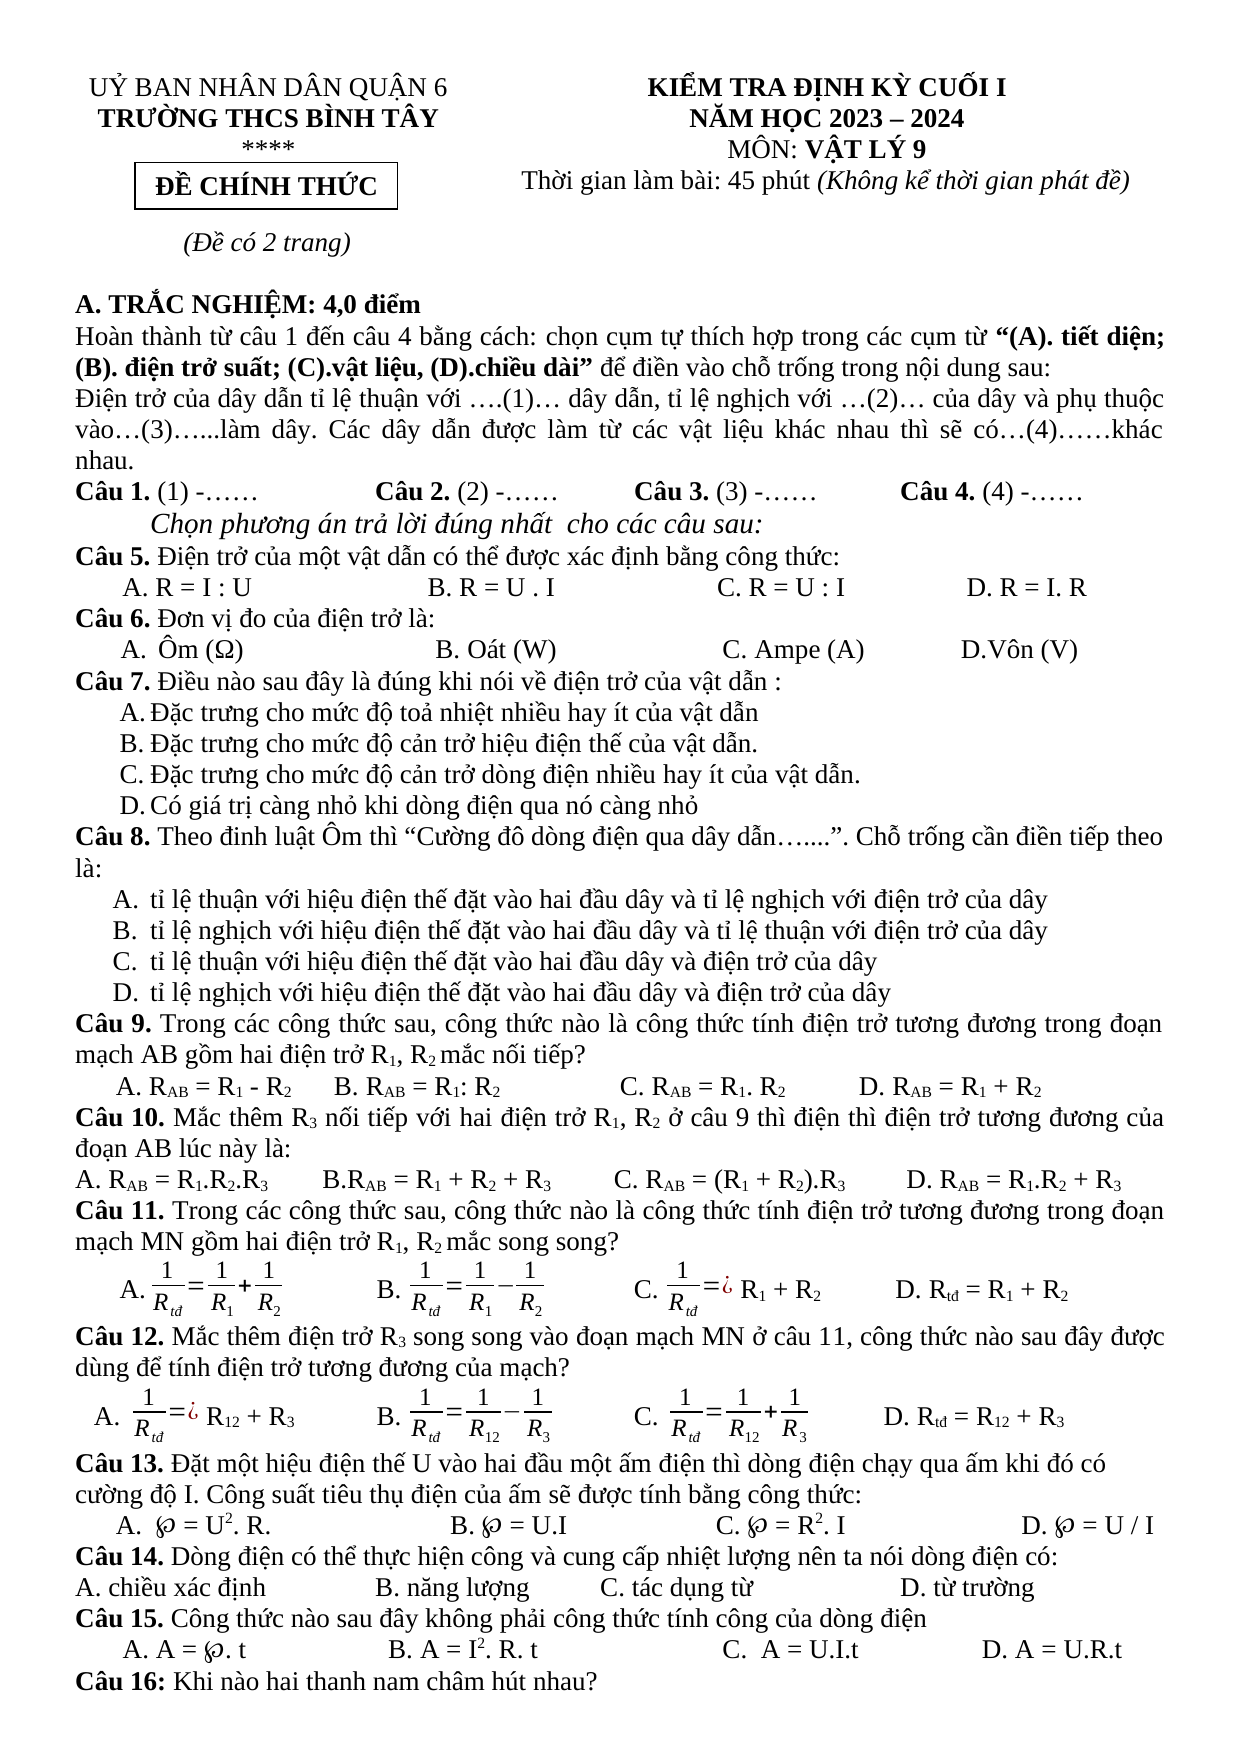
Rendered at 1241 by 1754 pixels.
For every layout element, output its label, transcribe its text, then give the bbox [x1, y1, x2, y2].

text Câu 15. Công thức nào sau đây không phải công thức tính công của dòng điện [75, 1602, 1160, 1634]
text Hoàn thành từ câu 1 đến câu 4 bằng cách: chọn cụm tự thích hợp trong các cụm từ “(A). tiết diện; (B). điện trở suất; (C).vật liệu, (D).chiều dài” để điền vào chỗ trống trong nội dung sau: [75, 320, 1165, 382]
text Chọn phương án trả lời đúng nhất cho các câu sau: [75, 507, 1165, 540]
text A. R = I : U B. R = U . I C. R = U : I D. R = I. R [75, 571, 1165, 602]
table_header KIỂM TRA ĐỊNH KỲ CUỐI I NĂM HỌC 2023 – 2024 MÔN: VẬT LÝ 9 Thời gian làm bài: 45 phút (Không kể thời gian phát đề) [461, 71, 1192, 289]
list Ôm (Ω) B. Oát (W) C. Ampe (A) D.Vôn (V) [120, 634, 1165, 665]
text A. chiều xác định B. năng lượng C. tác dụng từ D. từ trường [75, 1571, 1160, 1602]
text Điện trở của dây dẫn tỉ lệ thuận với ….(1)… dây dẫn, tỉ lệ nghịch với …(2)… của dây và phụ thuộc vào…(3)…...làm dây. Các dây dẫn được làm từ các vật liệu khác nhau thì sẽ có…(4)……khác nhau. [75, 382, 1165, 476]
text Câu 6. Đơn vị đo của điện trở là: [75, 602, 1165, 634]
list R12 + R3 B. C. D. Rtđ = R12 + R3 [94, 1382, 1165, 1447]
text A. RAB = R1 - R2 B. RAB = R1: R2 C. RAB = R1. R2 D. RAB = R1 + R2 [75, 1070, 1165, 1101]
text A. TRẮC NGHIỆM: 4,0 điểm [75, 289, 1165, 320]
text A. RAB = R1.R2.R3 B.RAB = R1 + R2 + R3 C. RAB = (R1 + R2).R3 D. RAB = R1.R2 + R3 [75, 1163, 1165, 1194]
list Có giá trị càng nhỏ khi dòng điện qua nó càng nhỏ [119, 789, 1165, 821]
list tỉ lệ thuận với hiệu điện thế đặt vào hai đầu dây và tỉ lệ nghịch với điện trở của dây [112, 883, 1165, 914]
text Câu 10. Mắc thêm R3 nối tiếp với hai điện trở R1, R2 ở câu 9 thì điện thì điện trở tương đương của đoạn AB lúc này là: [75, 1101, 1165, 1163]
text Câu 16: Khi nào hai thanh nam châm hút nhau? [75, 1665, 1160, 1696]
text Câu 11. Trong các công thức sau, công thức nào là công thức tính điện trở tương đương trong đoạn mạch MN gồm hai điện trở R1, R2 mắc song song? [75, 1194, 1165, 1257]
list Đặc trưng cho mức độ cản trở hiệu điện thế của vật dẫn. [119, 727, 1165, 758]
text Câu 14. Dòng điện có thể thực hiện công và cung cấp nhiệt lượng nên ta nói dòng điện có: [75, 1540, 1160, 1571]
text Câu 7. Điều nào sau đây là đúng khi nói về điện trở của vật dẫn : [75, 665, 1165, 696]
text Câu 1. (1) -…… Câu 2. (2) -…… Câu 3. (3) -…… Câu 4. (4) -…… [75, 476, 1165, 507]
list tỉ lệ nghịch với hiệu điện thế đặt vào hai đầu dây và tỉ lệ thuận với điện trở của dây [112, 914, 1165, 945]
text A. = U2. R. B. = U.I C. = R2. I D. = U / I [75, 1509, 1165, 1540]
text Câu 5. Điện trở của một vật dẫn có thể được xác định bằng công thức: [75, 540, 1165, 571]
text Câu 9. Trong các công thức sau, công thức nào là công thức tính điện trở tương đương trong đoạn mạch AB gồm hai điện trở R1, R2 mắc nối tiếp? [75, 1007, 1165, 1070]
text A. A = . t B. A = I2. R. t C. A = U.I.t D. A = U.R.t [75, 1634, 1165, 1665]
list tỉ lệ thuận với hiệu điện thế đặt vào hai đầu dây và điện trở của dây [112, 945, 1165, 976]
list Đặc trưng cho mức độ toả nhiệt nhiều hay ít của vật dẫn [119, 696, 1165, 727]
list tỉ lệ nghịch với hiệu điện thế đặt vào hai đầu dây và điện trở của dây [112, 976, 1165, 1007]
text Câu 13. Đặt một hiệu điện thế U vào hai đầu một ấm điện thì dòng điện chạy qua ấm khi đó có cường độ I. Công suất tiêu thụ điện của ấm sẽ được tính bằng công thức: [75, 1447, 1165, 1509]
text Câu 8. Theo đinh luật Ôm thì “Cường đô dòng điện qua dây dẫn…....”. Chỗ trống cần điền tiếp theo là: [75, 821, 1165, 883]
list Đặc trưng cho mức độ cản trở dòng điện nhiều hay ít của vật dẫn. [119, 758, 1165, 789]
text Câu 12. Mắc thêm điện trở R3 song song vào đoạn mạch MN ở câu 11, công thức nào sau đây được dùng để tính điện trở tương đương của mạch? [75, 1320, 1165, 1382]
table_header UỶ BAN NHÂN DÂN QUẬN 6 TRƯỜNG THCS BÌNH TÂY **** (Đề có 2 trang) [75, 71, 461, 289]
list B. C. R1 + R2 D. Rtđ = R1 + R2 [119, 1257, 1165, 1320]
